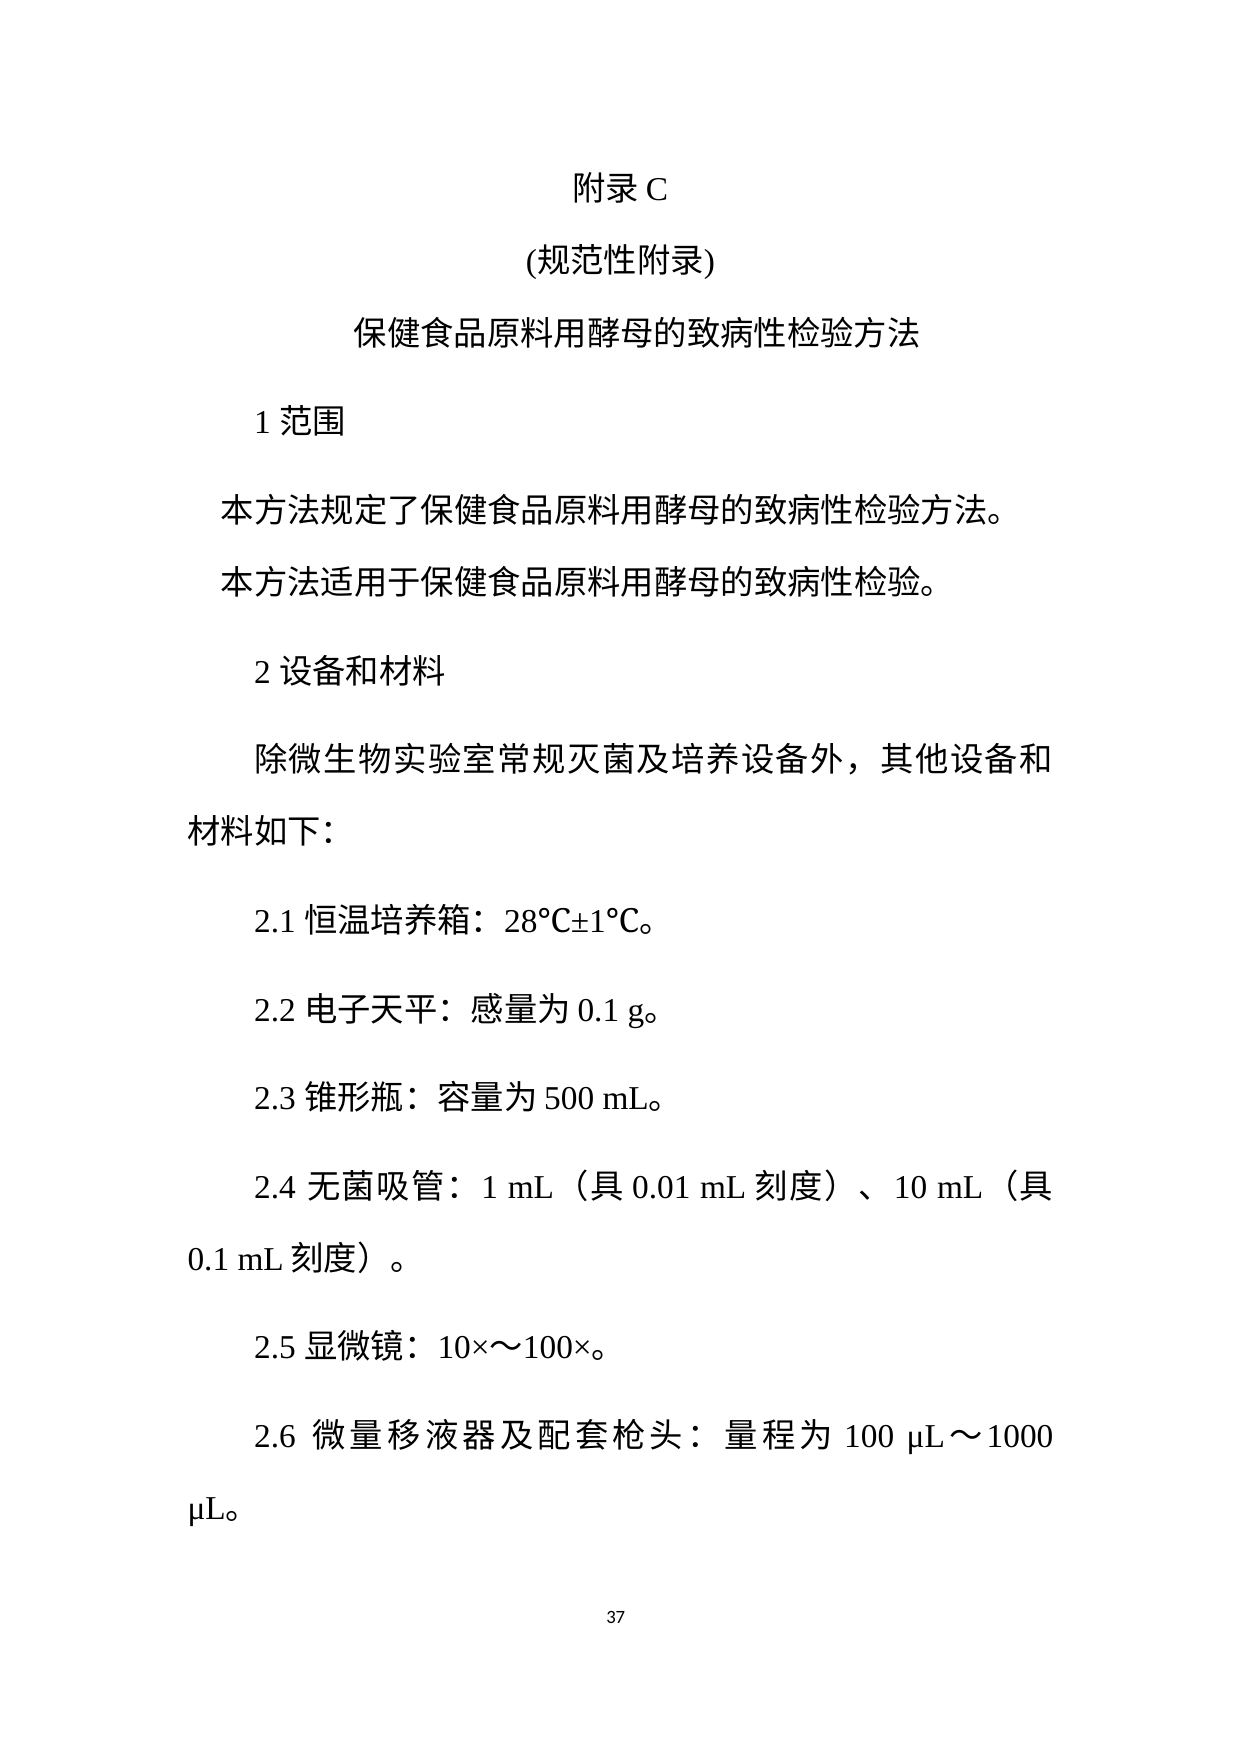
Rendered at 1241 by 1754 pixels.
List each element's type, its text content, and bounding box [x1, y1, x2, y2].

text 2.3 锥形瓶：容量为500 mL。 [187, 1071, 1053, 1119]
text 2.6 微量移液器及配套枪头：量程为100 μL～1000 μL。 [187, 1409, 1053, 1529]
text 本方法适用于保健食品原料用酵母的致病性检验。 [187, 556, 1053, 604]
text 2.4 无菌吸管：1 mL（具0.01 mL刻度）、10 mL（具0.1 mL刻度）。 [187, 1159, 1053, 1280]
text 本方法规定了保健食品原料用酵母的致病性检验方法。 [187, 484, 1053, 532]
text (规范性附录) [187, 234, 1053, 282]
text 2.1 恒温培养箱：28℃±1℃。 [187, 894, 1053, 942]
text 2.2 电子天平：感量为0.1 g。 [187, 982, 1053, 1031]
text 附录C [187, 162, 1053, 210]
text 1 范围 [187, 395, 1053, 443]
text 除微生物实验室常规灭菌及培养设备外，其他设备和材料如下： [187, 733, 1053, 853]
text 2.5 显微镜：10×～100×。 [187, 1320, 1053, 1368]
text 保健食品原料用酵母的致病性检验方法 [187, 307, 1053, 355]
text 2 设备和材料 [187, 644, 1053, 693]
